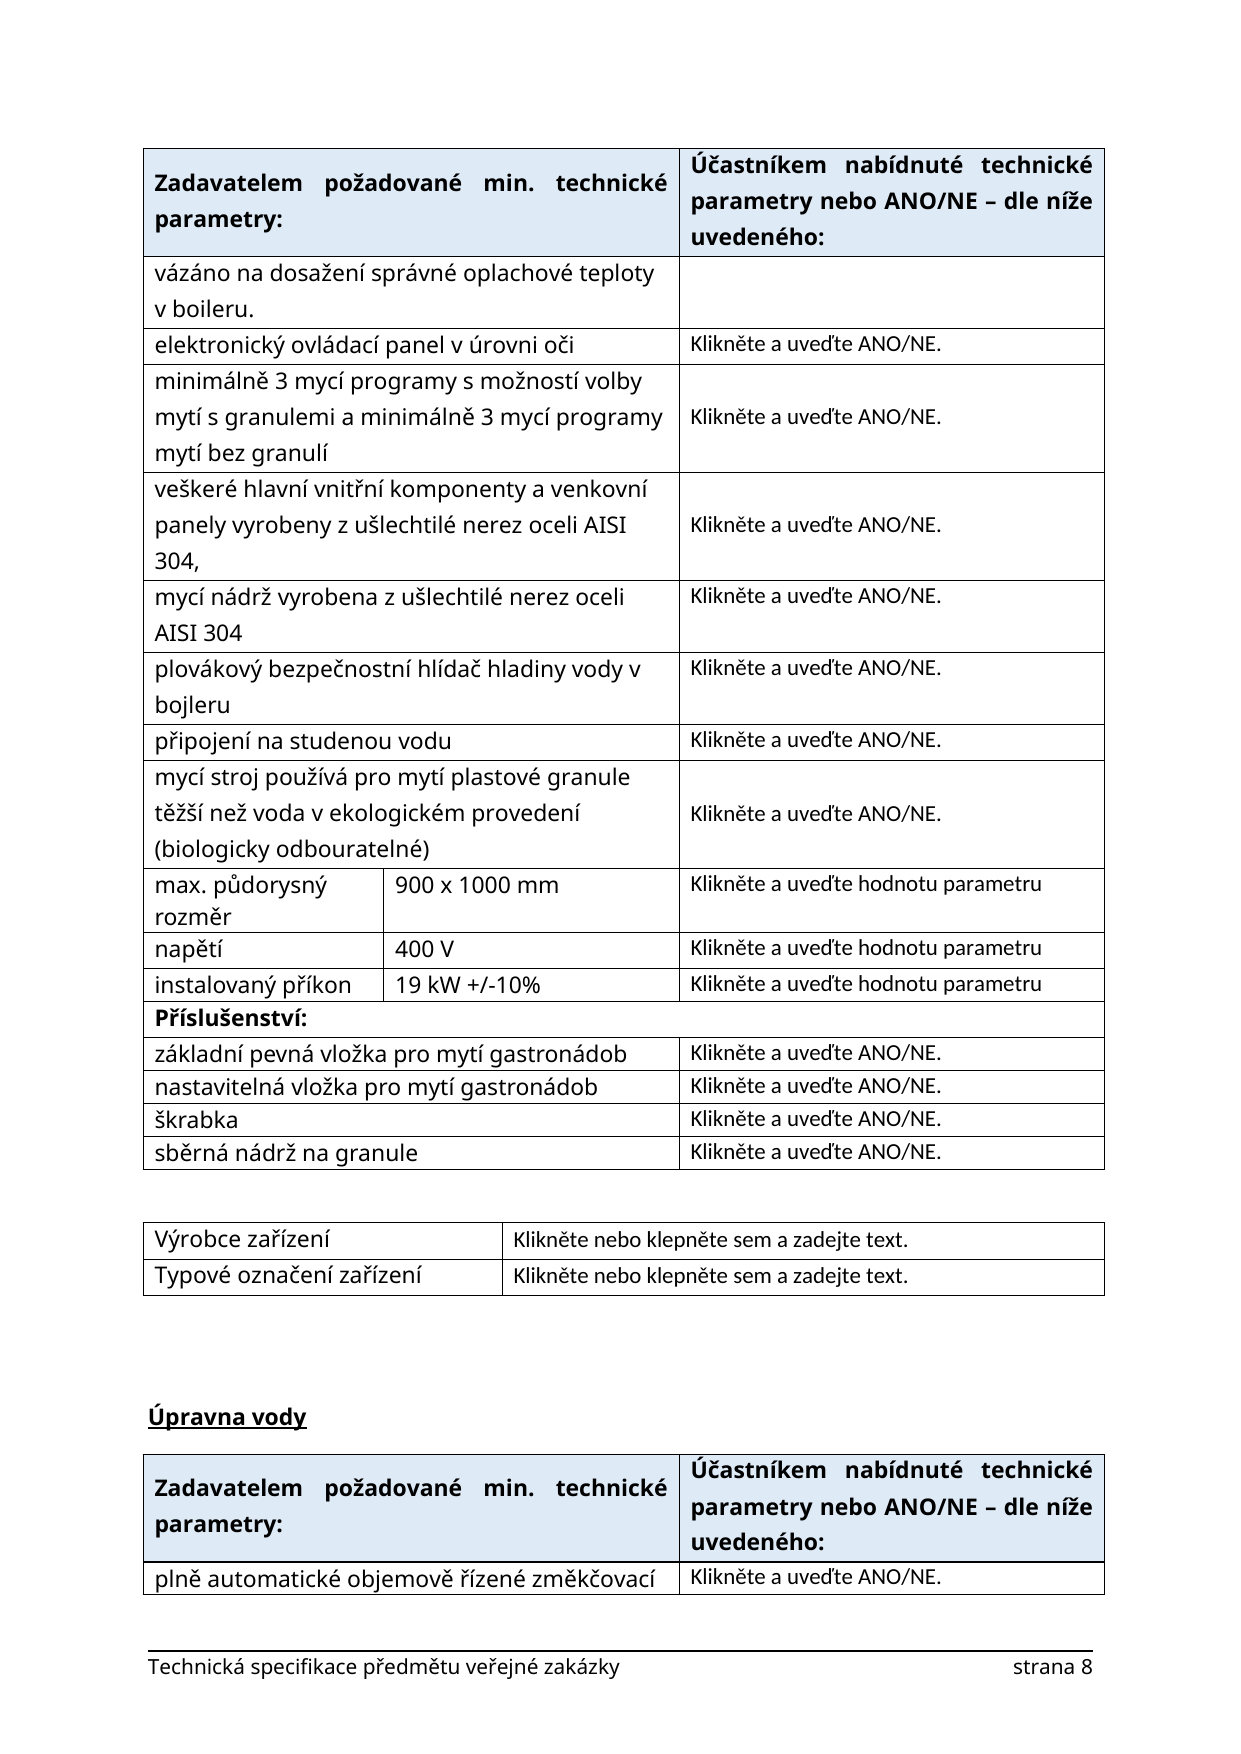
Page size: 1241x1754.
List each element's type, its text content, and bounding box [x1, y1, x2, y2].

table_cell plovákový bezpečnostní hlídač hladiny vody v bojleru [144, 653, 679, 724]
table_cell škrabka [144, 1104, 679, 1136]
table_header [680, 1455, 1104, 1561]
table_cell elektronický ovládací panel v úrovni oči [144, 329, 679, 364]
table_header Účastníkem nabídnuté technické parametry nebo ANO/NE – dle níže uvedeného: [680, 149, 1104, 256]
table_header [144, 1455, 679, 1561]
text Úpravna vody [148, 1401, 1093, 1432]
table_header Výrobce zařízení [144, 1223, 502, 1258]
table_cell minimálně 3 mycí programy s možností volby mytí s granulemi a minimálně 3 mycí programy mytí bez granulí [144, 365, 679, 472]
table_cell veškeré hlavní vnitřní komponenty a venkovní panely vyrobeny z ušlechtilé nerez oceli AISI 304, [144, 473, 679, 580]
table_cell mycí stroj používá pro mytí plastové granule těžší než voda v ekologickém provedení (biologicky odbouratelné) [144, 761, 679, 868]
table_cell 900 x 1000 mm [384, 869, 679, 932]
table_cell sběrná nádrž na granule [144, 1137, 679, 1169]
table_cell max. půdorysný rozměr [144, 869, 383, 932]
table_header Zadavatelem požadované min. technické parametry: [144, 149, 679, 256]
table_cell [144, 1563, 679, 1594]
table_cell nastavitelná vložka pro mytí gastronádob [144, 1071, 679, 1103]
table_cell napětí [144, 933, 383, 968]
table_cell mycí nádrž vyrobena z ušlechtilé nerez oceli AISI 304 [144, 581, 679, 652]
table_cell Typové označení zařízení [144, 1260, 502, 1294]
table_cell instalovaný příkon [144, 969, 383, 1001]
table_cell Příslušenství: [144, 1002, 1104, 1037]
table_cell připojení na studenou vodu [144, 725, 679, 760]
table_cell 19 kW +/-10% [384, 969, 679, 1001]
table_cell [144, 257, 679, 328]
table_cell 400 V [384, 933, 679, 968]
table_cell základní pevná vložka pro mytí gastronádob [144, 1038, 679, 1070]
